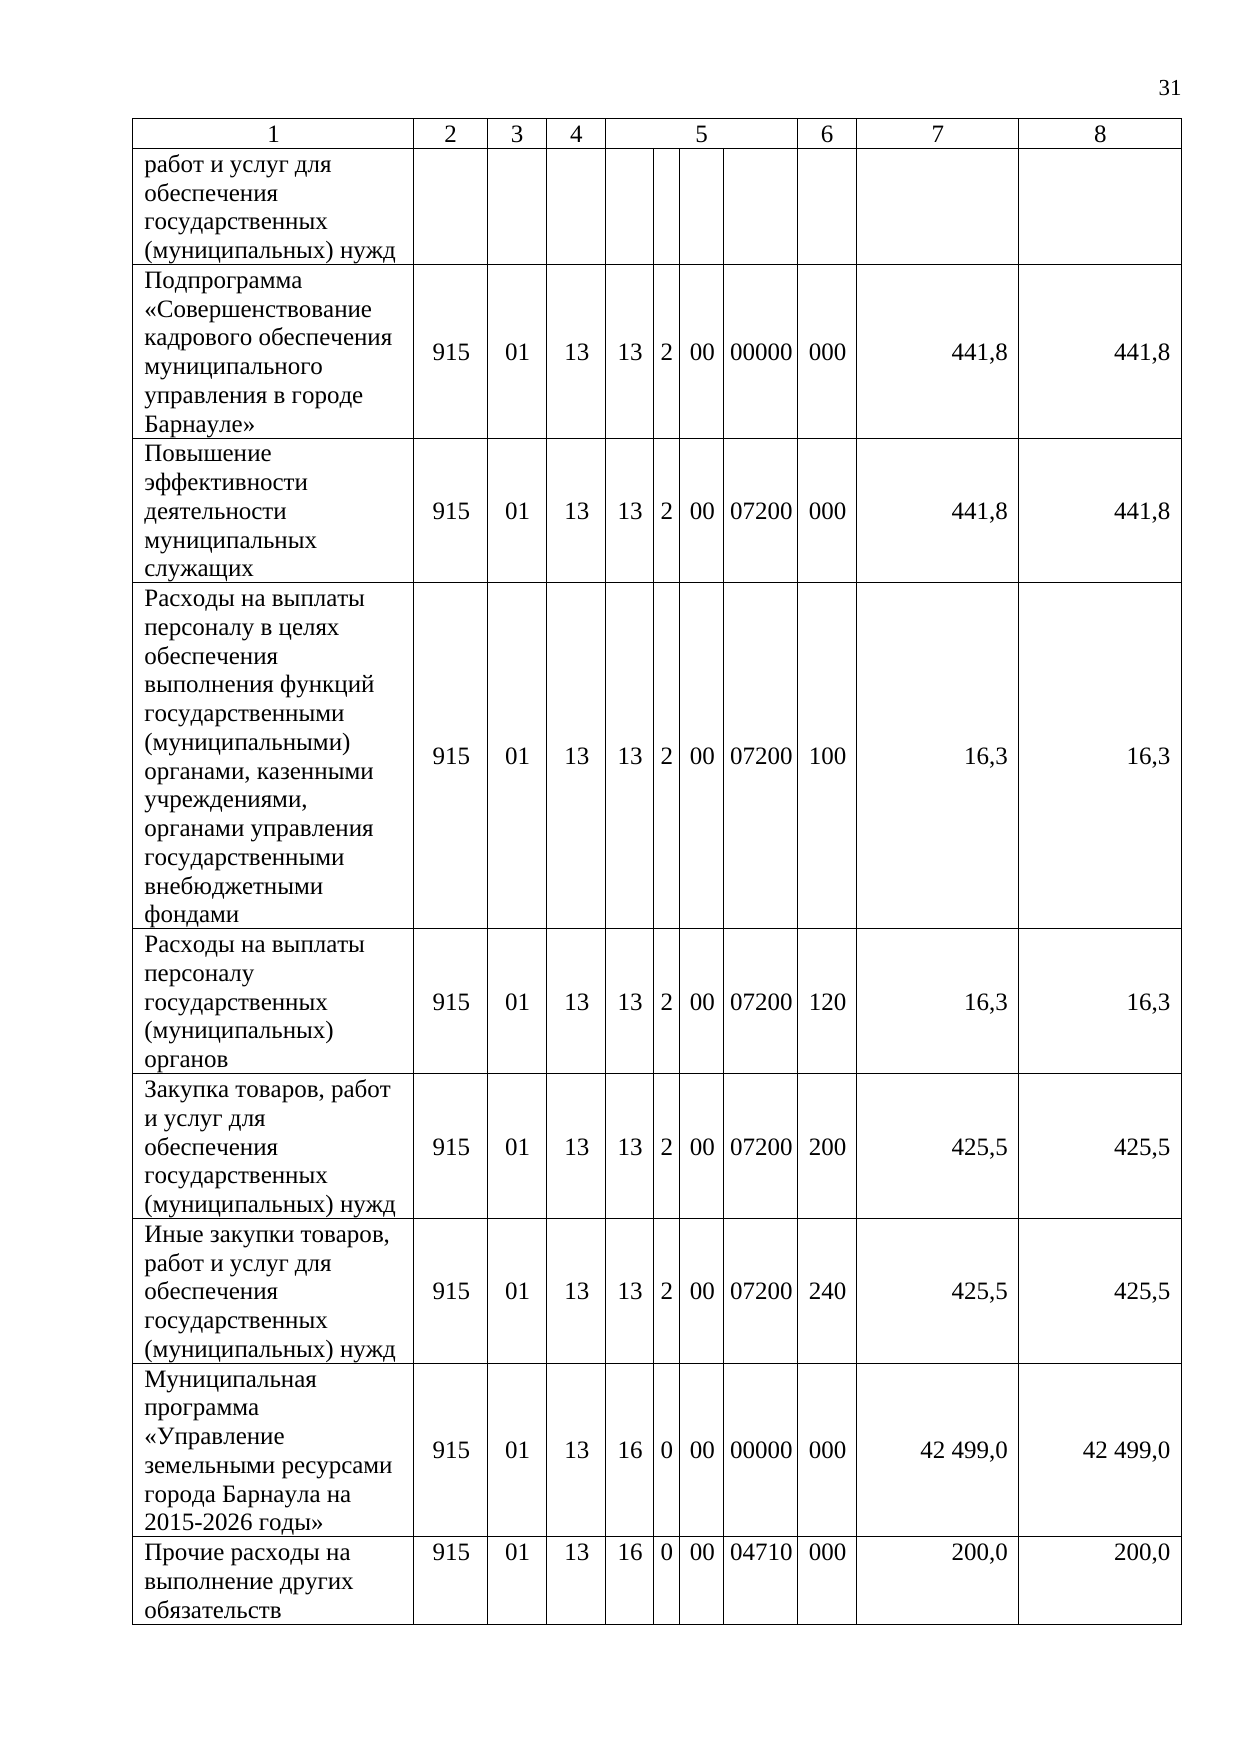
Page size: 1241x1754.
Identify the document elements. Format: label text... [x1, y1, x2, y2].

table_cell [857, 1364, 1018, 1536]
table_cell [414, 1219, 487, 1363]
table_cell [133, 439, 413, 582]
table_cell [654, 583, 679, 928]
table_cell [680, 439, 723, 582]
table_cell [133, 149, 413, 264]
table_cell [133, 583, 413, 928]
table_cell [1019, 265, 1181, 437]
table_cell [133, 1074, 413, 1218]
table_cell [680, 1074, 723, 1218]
table_header 4 [547, 119, 605, 148]
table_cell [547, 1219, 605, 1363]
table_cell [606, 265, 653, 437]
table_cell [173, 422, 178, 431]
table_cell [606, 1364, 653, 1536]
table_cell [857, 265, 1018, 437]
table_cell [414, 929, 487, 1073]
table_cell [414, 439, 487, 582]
table_header 7 [857, 119, 1018, 148]
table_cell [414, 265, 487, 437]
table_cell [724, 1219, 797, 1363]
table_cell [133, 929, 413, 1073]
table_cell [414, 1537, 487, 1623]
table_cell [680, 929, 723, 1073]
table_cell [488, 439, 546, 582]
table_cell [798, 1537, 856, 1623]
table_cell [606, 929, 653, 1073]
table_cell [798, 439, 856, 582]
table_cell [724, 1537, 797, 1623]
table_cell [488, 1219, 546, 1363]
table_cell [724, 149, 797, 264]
table_header 3 [488, 119, 546, 148]
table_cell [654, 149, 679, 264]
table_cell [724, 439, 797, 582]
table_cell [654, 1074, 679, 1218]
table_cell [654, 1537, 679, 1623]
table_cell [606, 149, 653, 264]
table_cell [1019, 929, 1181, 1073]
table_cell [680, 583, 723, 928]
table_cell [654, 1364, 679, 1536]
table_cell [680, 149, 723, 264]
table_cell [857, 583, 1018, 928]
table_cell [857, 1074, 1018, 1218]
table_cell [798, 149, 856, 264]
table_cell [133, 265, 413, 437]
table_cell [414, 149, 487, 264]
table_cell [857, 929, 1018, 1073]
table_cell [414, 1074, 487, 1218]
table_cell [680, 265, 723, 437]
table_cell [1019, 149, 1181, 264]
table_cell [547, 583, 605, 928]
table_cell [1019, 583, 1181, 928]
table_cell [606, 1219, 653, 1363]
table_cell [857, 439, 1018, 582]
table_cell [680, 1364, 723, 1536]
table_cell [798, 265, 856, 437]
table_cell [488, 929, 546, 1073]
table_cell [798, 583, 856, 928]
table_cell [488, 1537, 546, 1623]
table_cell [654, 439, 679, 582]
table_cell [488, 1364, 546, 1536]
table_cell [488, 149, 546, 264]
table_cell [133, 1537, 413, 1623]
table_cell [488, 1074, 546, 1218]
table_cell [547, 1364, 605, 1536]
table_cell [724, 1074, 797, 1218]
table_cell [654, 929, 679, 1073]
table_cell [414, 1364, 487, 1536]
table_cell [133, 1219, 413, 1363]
table_header 5 [606, 119, 797, 148]
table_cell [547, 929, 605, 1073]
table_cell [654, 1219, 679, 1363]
table_header 1 [133, 119, 413, 148]
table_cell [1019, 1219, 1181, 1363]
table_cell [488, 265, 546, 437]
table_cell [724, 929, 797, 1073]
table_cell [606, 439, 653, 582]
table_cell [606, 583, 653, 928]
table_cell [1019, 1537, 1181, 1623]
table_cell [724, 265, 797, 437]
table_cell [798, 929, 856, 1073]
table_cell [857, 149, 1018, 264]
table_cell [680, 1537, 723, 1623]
table_header 6 [798, 119, 856, 148]
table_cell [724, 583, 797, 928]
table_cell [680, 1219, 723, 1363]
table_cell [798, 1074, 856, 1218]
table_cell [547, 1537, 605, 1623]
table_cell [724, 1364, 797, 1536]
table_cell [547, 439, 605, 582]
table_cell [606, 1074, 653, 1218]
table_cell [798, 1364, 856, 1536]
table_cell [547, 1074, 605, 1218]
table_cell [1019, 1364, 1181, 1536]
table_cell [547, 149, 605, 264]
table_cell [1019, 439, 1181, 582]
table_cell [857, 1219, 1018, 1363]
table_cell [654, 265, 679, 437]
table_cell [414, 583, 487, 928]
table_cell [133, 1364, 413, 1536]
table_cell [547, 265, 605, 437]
table_header 2 [414, 119, 487, 148]
table_header 8 [1019, 119, 1181, 148]
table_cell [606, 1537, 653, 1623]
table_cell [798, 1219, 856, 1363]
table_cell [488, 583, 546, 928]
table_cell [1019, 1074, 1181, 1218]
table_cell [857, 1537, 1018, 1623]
